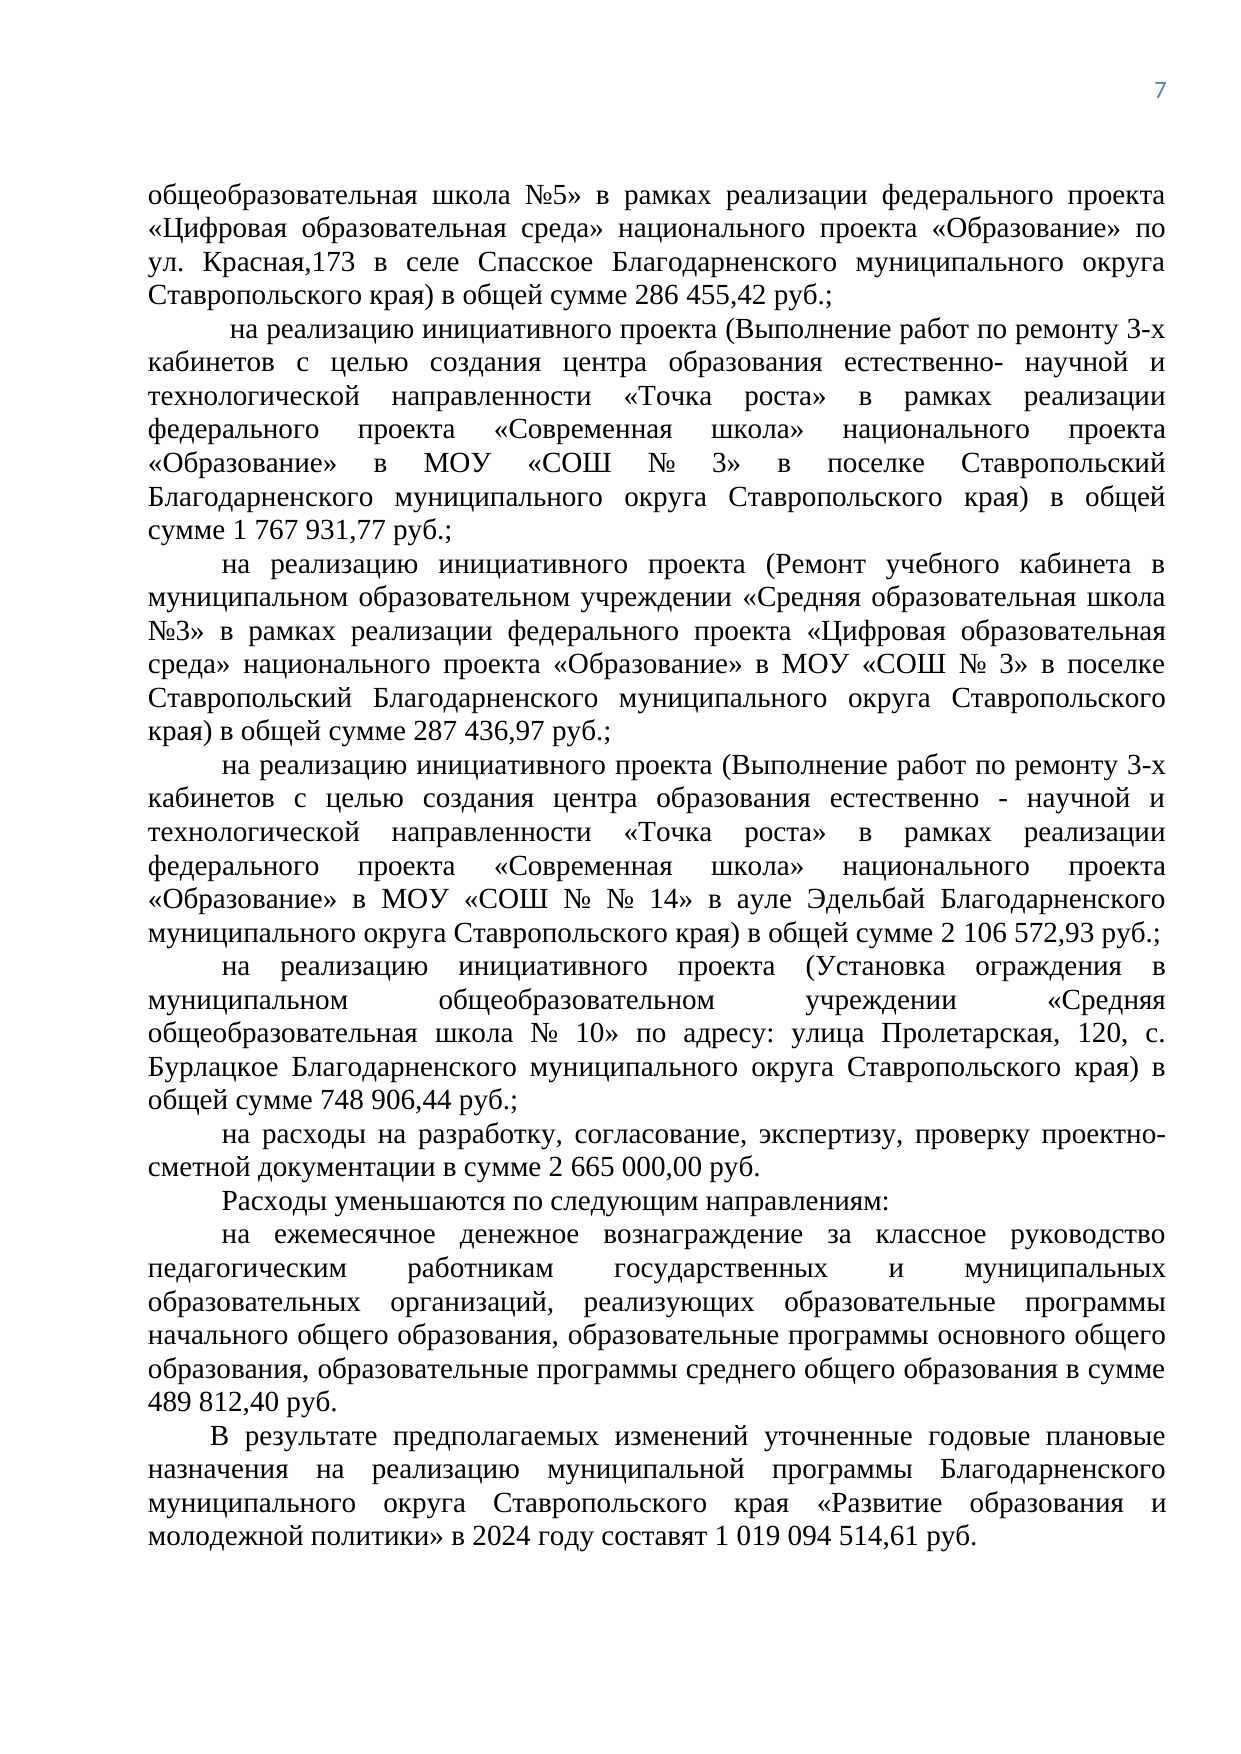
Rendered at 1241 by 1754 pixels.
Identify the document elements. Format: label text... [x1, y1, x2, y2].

text на реализацию инициативного проекта (Установка ограждения в муниципальном общеобразовательном учреждении «Средняя общеобразовательная школа № 10» по адресу: улица Пролетарская, 120, с. Бурлацкое Благодарненского муниципального округа Ставропольского края) в общей сумме 748 906,44 руб.; [148, 948, 1167, 1116]
text Расходы уменьшаются по следующим направлениям: [148, 1183, 1167, 1217]
text на реализацию инициативного проекта (Выполнение работ по ремонту 3-х кабинетов с целью создания центра образования естественно - научной и технологической направленности «Точка роста» в рамках реализации федерального проекта «Современная школа» национального проекта «Образование» в МОУ «СОШ № № 14» в ауле Эдельбай Благодарненского муниципального округа Ставропольского края) в общей сумме 2 106 572,93 руб.; [148, 747, 1167, 948]
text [148, 177, 1167, 311]
text на ежемесячное денежное вознаграждение за классное руководство педагогическим работникам государственных и муниципальных образовательных организаций, реализующих образовательные программы начального общего образования, образовательные программы основного общего образования, образовательные программы среднего общего образования в сумме 489 812,40 руб. [148, 1217, 1167, 1418]
text В результате предполагаемых изменений уточненные годовые плановые назначения на реализацию муниципальной программы Благодарненского муниципального округа Ставропольского края «Развитие образования и молодежной политики» в 2024 году составят 1 019 094 514,61 руб. [148, 1418, 1167, 1552]
text на реализацию инициативного проекта (Ремонт учебного кабинета в муниципальном образовательном учреждении «Средняя образовательная школа №3» в рамках реализации федерального проекта «Цифровая образовательная среда» национального проекта «Образование» в МОУ «СОШ № 3» в поселке Ставропольский Благодарненского муниципального округа Ставропольского края) в общей сумме 287 436,97 руб.; [148, 546, 1167, 747]
text на расходы на разработку, согласование, экспертизу, проверку проектно-сметной документации в сумме 2 665 000,00 руб. [148, 1116, 1167, 1183]
text на реализацию инициативного проекта (Выполнение работ по ремонту 3-х кабинетов с целью создания центра образования естественно- научной и технологической направленности «Точка роста» в рамках реализации федерального проекта «Современная школа» национального проекта «Образование» в МОУ «СОШ № 3» в поселке Ставропольский Благодарненского муниципального округа Ставропольского края) в общей сумме 1 767 931,77 руб.; [148, 311, 1167, 546]
